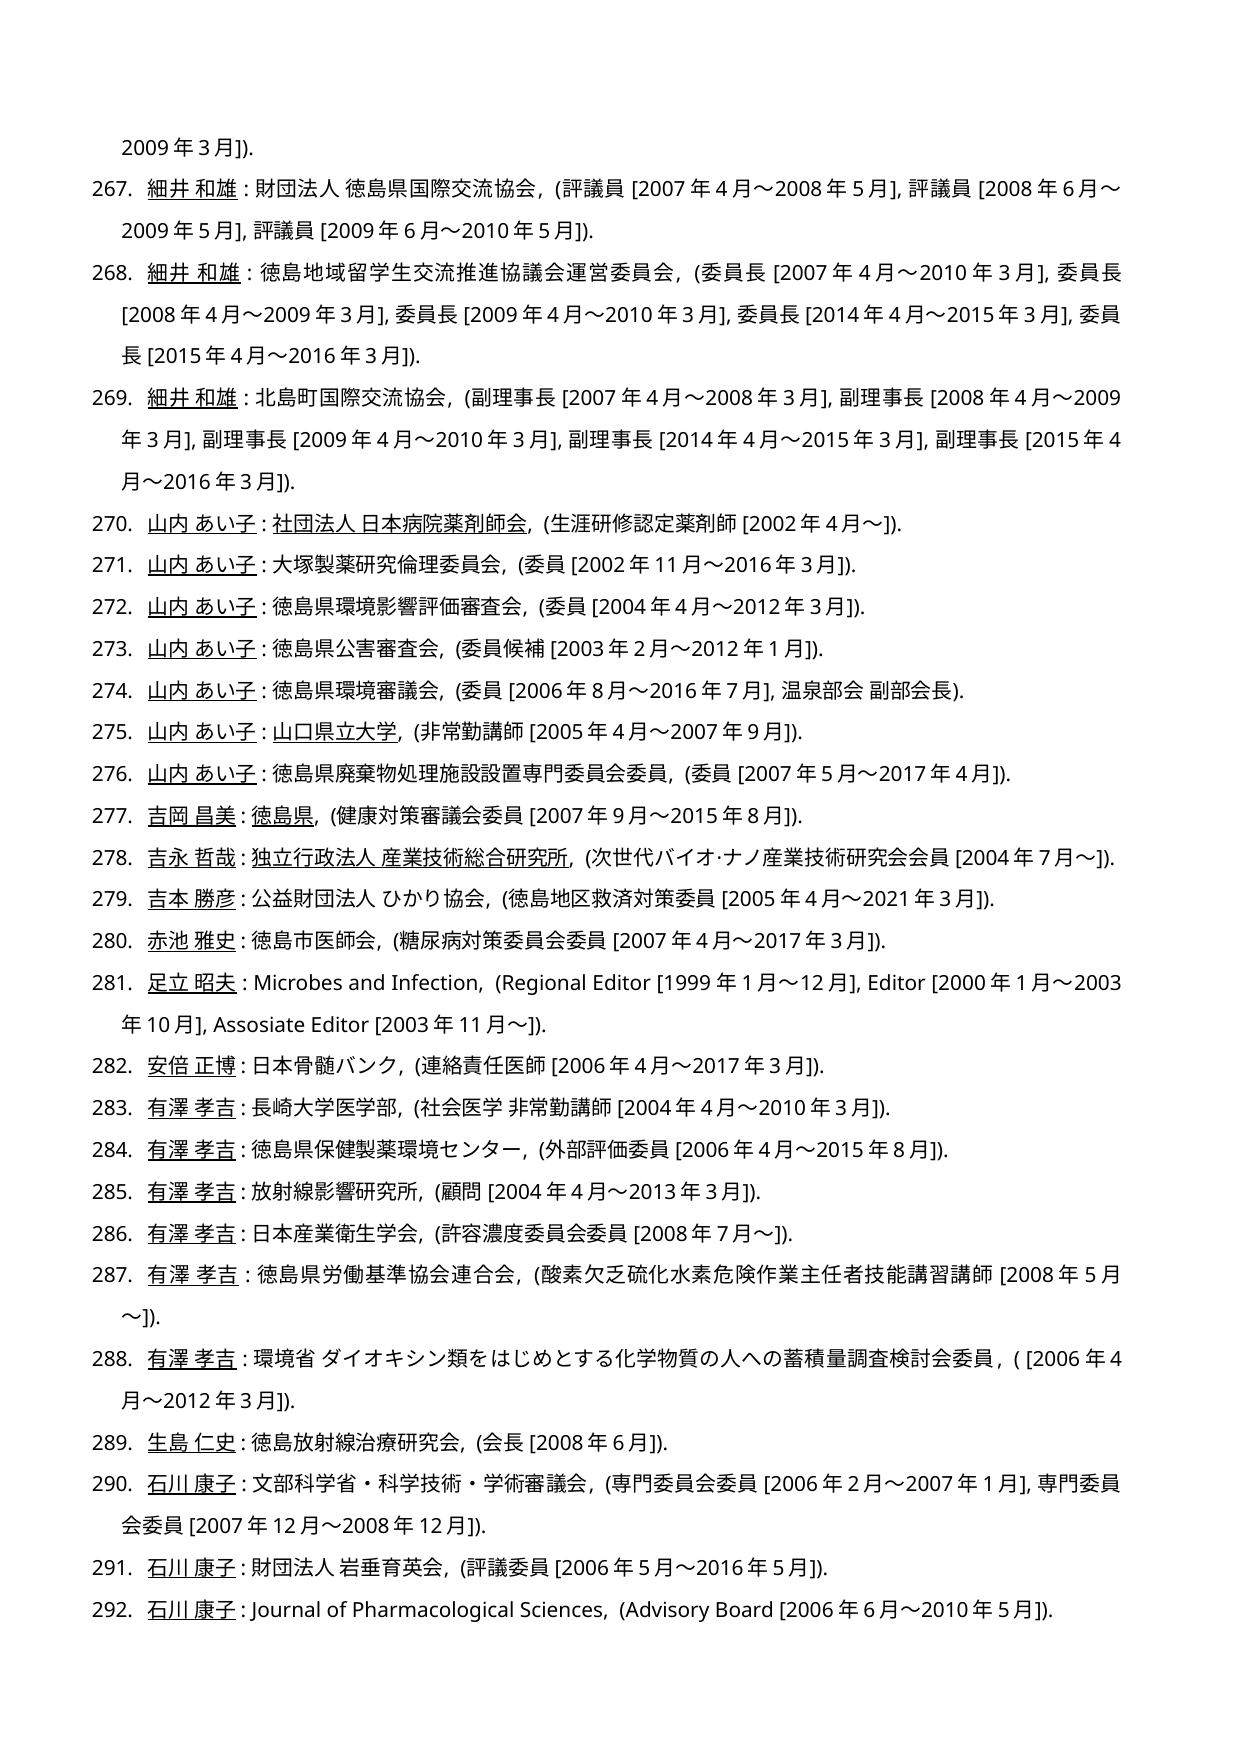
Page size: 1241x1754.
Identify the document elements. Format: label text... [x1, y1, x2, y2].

list 石川 康子 : Journal of Pharmacological Sciences, (Advisory Board [2006年6月〜2010年5月]). [92, 1587, 1122, 1629]
list 吉本 勝彦 : 公益財団法人 ひかり協会, (徳島地区救済対策委員 [2005年4月〜2021年3月]). [92, 877, 1122, 919]
list 吉永 哲哉 : 独立行政法人 産業技術総合研究所, (次世代バイオ·ナノ産業技術研究会会員 [2004年7月〜]). [92, 835, 1122, 877]
list 山内 あい子 : 社団法人 日本病院薬剤師会, (生涯研修認定薬剤師 [2002年4月〜]). [92, 501, 1122, 543]
list 石川 康子 : 文部科学省・科学技術・学術審議会, (専門委員会委員 [2006年2月〜2007年1月], 専門委員会委員 [2007年12月〜2008年12月]). [92, 1462, 1122, 1545]
list 山内 あい子 : 徳島県環境影響評価審査会, (委員 [2004年4月〜2012年3月]). [92, 584, 1122, 626]
list 山内 あい子 : 徳島県廃棄物処理施設設置専門委員会委員, (委員 [2007年5月〜2017年4月]). [92, 752, 1122, 793]
list 有澤 孝吉 : 日本産業衛生学会, (許容濃度委員会委員 [2008年7月〜]). [92, 1211, 1122, 1253]
list 生島 仁史 : 徳島放射線治療研究会, (会長 [2008年6月]). [92, 1420, 1122, 1462]
list 有澤 孝吉 : 環境省 ダイオキシン類をはじめとする化学物質の人への蓄積量調査検討会委員, ( [2006年4月〜2012年3月]). [92, 1336, 1122, 1420]
list 山内 あい子 : 徳島県公害審査会, (委員候補 [2003年2月〜2012年1月]). [92, 626, 1122, 668]
list 有澤 孝吉 : 徳島県労働基準協会連合会, (酸素欠乏硫化水素危険作業主任者技能講習講師 [2008年5月〜]). [92, 1253, 1122, 1336]
list 細井 和雄 : 財団法人 徳島県国際交流協会, (評議員 [2007年4月〜2008年5月], 評議員 [2008年6月〜2009年5月], 評議員 [2009年6月〜2010年5月]). [92, 167, 1122, 250]
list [92, 125, 1122, 167]
list 有澤 孝吉 : 放射線影響研究所, (顧問 [2004年4月〜2013年3月]). [92, 1169, 1122, 1211]
list 赤池 雅史 : 徳島市医師会, (糖尿病対策委員会委員 [2007年4月〜2017年3月]). [92, 919, 1122, 961]
list 吉岡 昌美 : 徳島県, (健康対策審議会委員 [2007年9月〜2015年8月]). [92, 793, 1122, 835]
list 有澤 孝吉 : 徳島県保健製薬環境センター, (外部評価委員 [2006年4月〜2015年8月]). [92, 1128, 1122, 1169]
list 石川 康子 : 財団法人 岩垂育英会, (評議委員 [2006年5月〜2016年5月]). [92, 1545, 1122, 1587]
list 山内 あい子 : 山口県立大学, (非常勤講師 [2005年4月〜2007年9月]). [92, 710, 1122, 752]
list 山内 あい子 : 徳島県環境審議会, (委員 [2006年8月〜2016年7月], 温泉部会 副部会長). [92, 668, 1122, 710]
list 安倍 正博 : 日本骨髄バンク, (連絡責任医師 [2006年4月〜2017年3月]). [92, 1044, 1122, 1086]
list 山内 あい子 : 大塚製薬研究倫理委員会, (委員 [2002年11月〜2016年3月]). [92, 543, 1122, 584]
list 足立 昭夫 : Microbes and Infection, (Regional Editor [1999年1月〜12月], Editor [2000年1月〜2003年10月], Assosiate Editor [2003年11月〜]). [92, 961, 1122, 1044]
list 有澤 孝吉 : 長崎大学医学部, (社会医学 非常勤講師 [2004年4月〜2010年3月]). [92, 1086, 1122, 1128]
list 細井 和雄 : 徳島地域留学生交流推進協議会運営委員会, (委員長 [2007年4月〜2010年3月], 委員長 [2008年4月〜2009年3月], 委員長 [2009年4月〜2010年3月], 委員長 [2014年4月〜2015年3月], 委員長 [2015年4月〜2016年3月]). [92, 250, 1122, 376]
list 細井 和雄 : 北島町国際交流協会, (副理事長 [2007年4月〜2008年3月], 副理事長 [2008年4月〜2009年3月], 副理事長 [2009年4月〜2010年3月], 副理事長 [2014年4月〜2015年3月], 副理事長 [2015年4月〜2016年3月]). [92, 376, 1122, 501]
